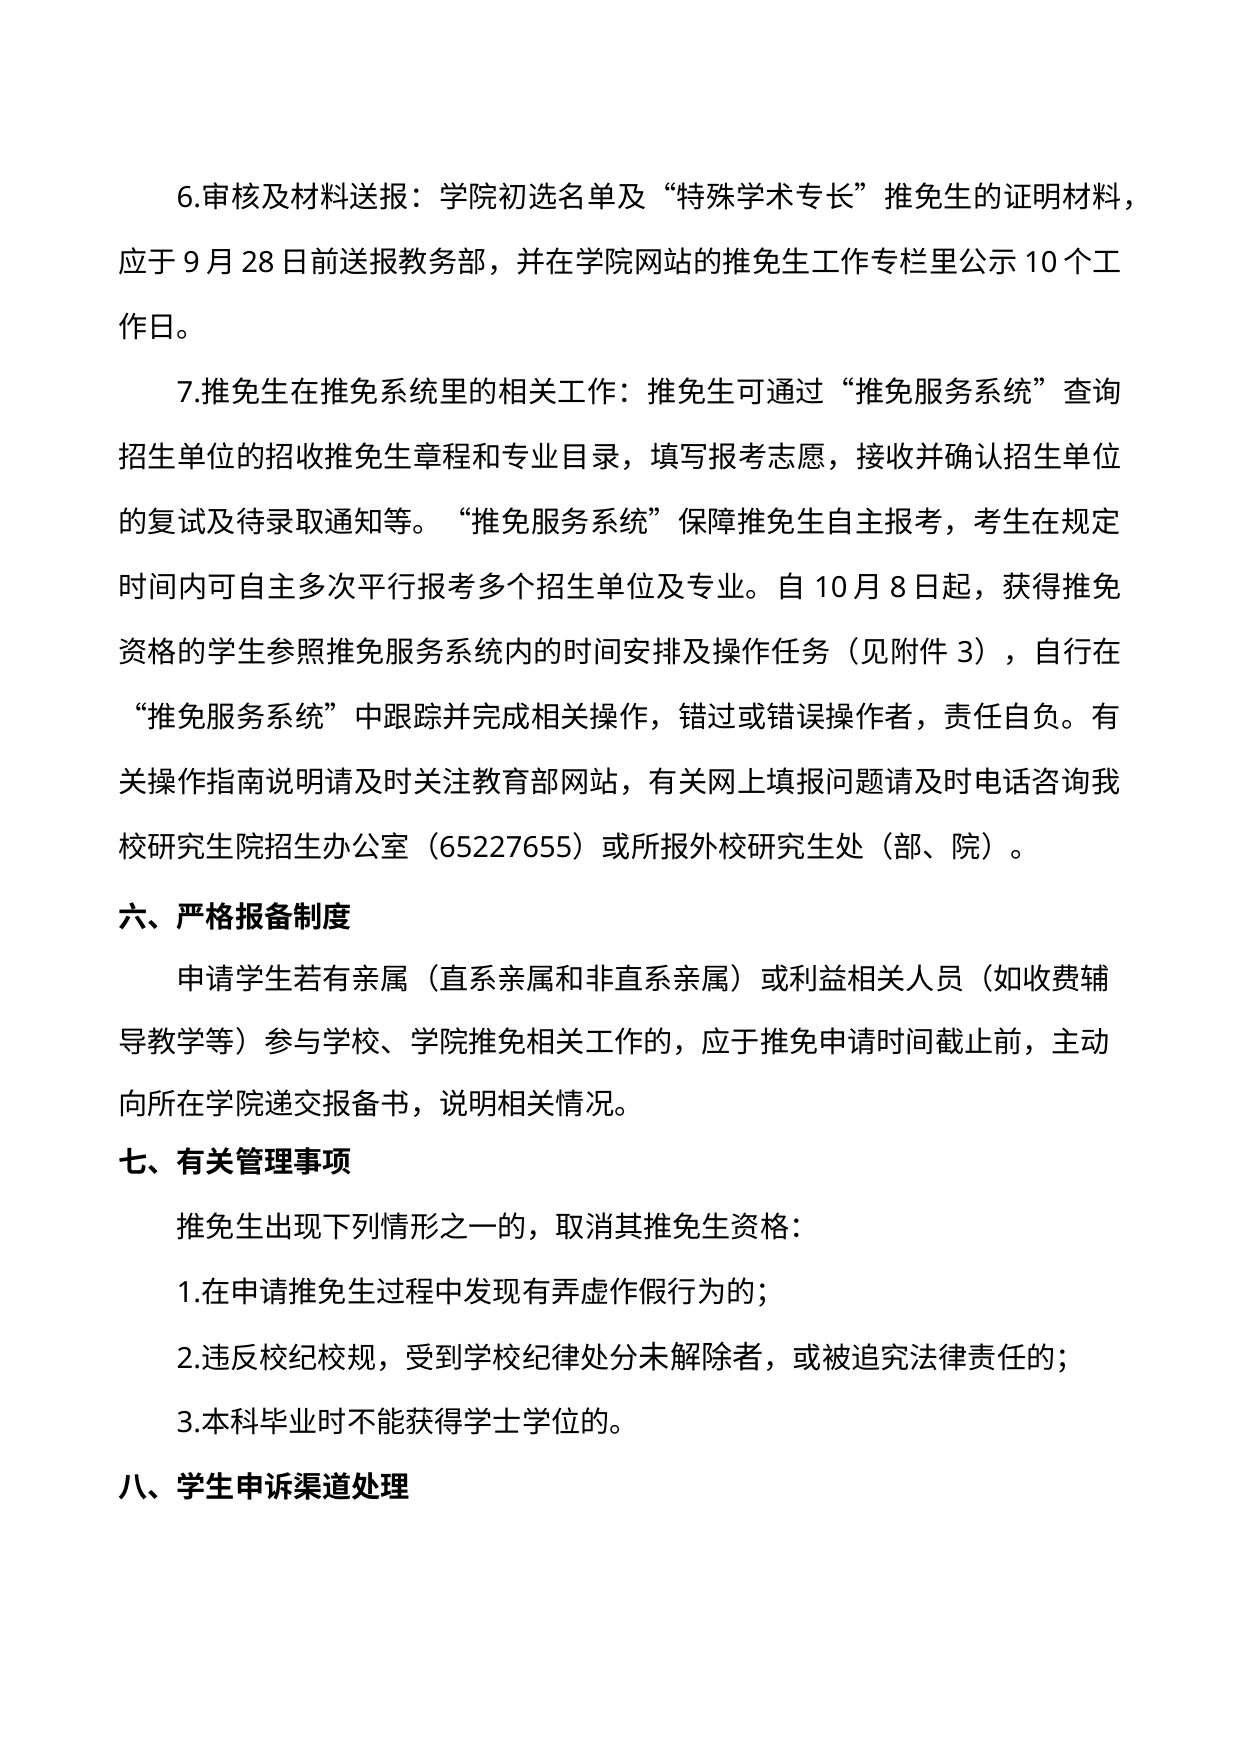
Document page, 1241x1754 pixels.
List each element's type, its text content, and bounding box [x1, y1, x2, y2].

text 申请学生若有亲属（直系亲属和非直系亲属）或利益相关人员（如收费辅导教学等）参与学校、学院推免相关工作的，应于推免申请时间截止前，主动向所在学院递交报备书，说明相关情况。 [118, 939, 1122, 1127]
text 六、严格报备制度 [118, 877, 1122, 939]
text 1.在申请推免生过程中发现有弄虚作假行为的； [118, 1257, 1122, 1322]
text 八、学生申诉渠道处理 [118, 1452, 1122, 1517]
text 推免生出现下列情形之一的，取消其推免生资格： [118, 1192, 1122, 1257]
text 7.推免生在推免系统里的相关工作：推免生可通过“推免服务系统”查询招生单位的招收推免生章程和专业目录，填写报考志愿，接收并确认招生单位的复试及待录取通知等。“推免服务系统”保障推免生自主报考，考生在规定时间内可自主多次平行报考多个招生单位及专业。自10月8日起，获得推免资格的学生参照推免服务系统内的时间安排及操作任务（见附件3），自行在“推免服务系统”中跟踪并完成相关操作，错过或错误操作者，责任自负。有关操作指南说明请及时关注教育部网站，有关网上填报问题请及时电话咨询我校研究生院招生办公室（65227655）或所报外校研究生处（部、院）。 [118, 357, 1122, 877]
text 七、有关管理事项 [118, 1127, 1122, 1192]
text 3.本科毕业时不能获得学士学位的。 [118, 1387, 1122, 1452]
text 6.审核及材料送报：学院初选名单及“特殊学术专长”推免生的证明材料，应于9月28日前送报教务部，并在学院网站的推免生工作专栏里公示10个工作日。 [118, 162, 1122, 357]
text 2.违反校纪校规，受到学校纪律处分未解除者，或被追究法律责任的； [118, 1322, 1122, 1387]
